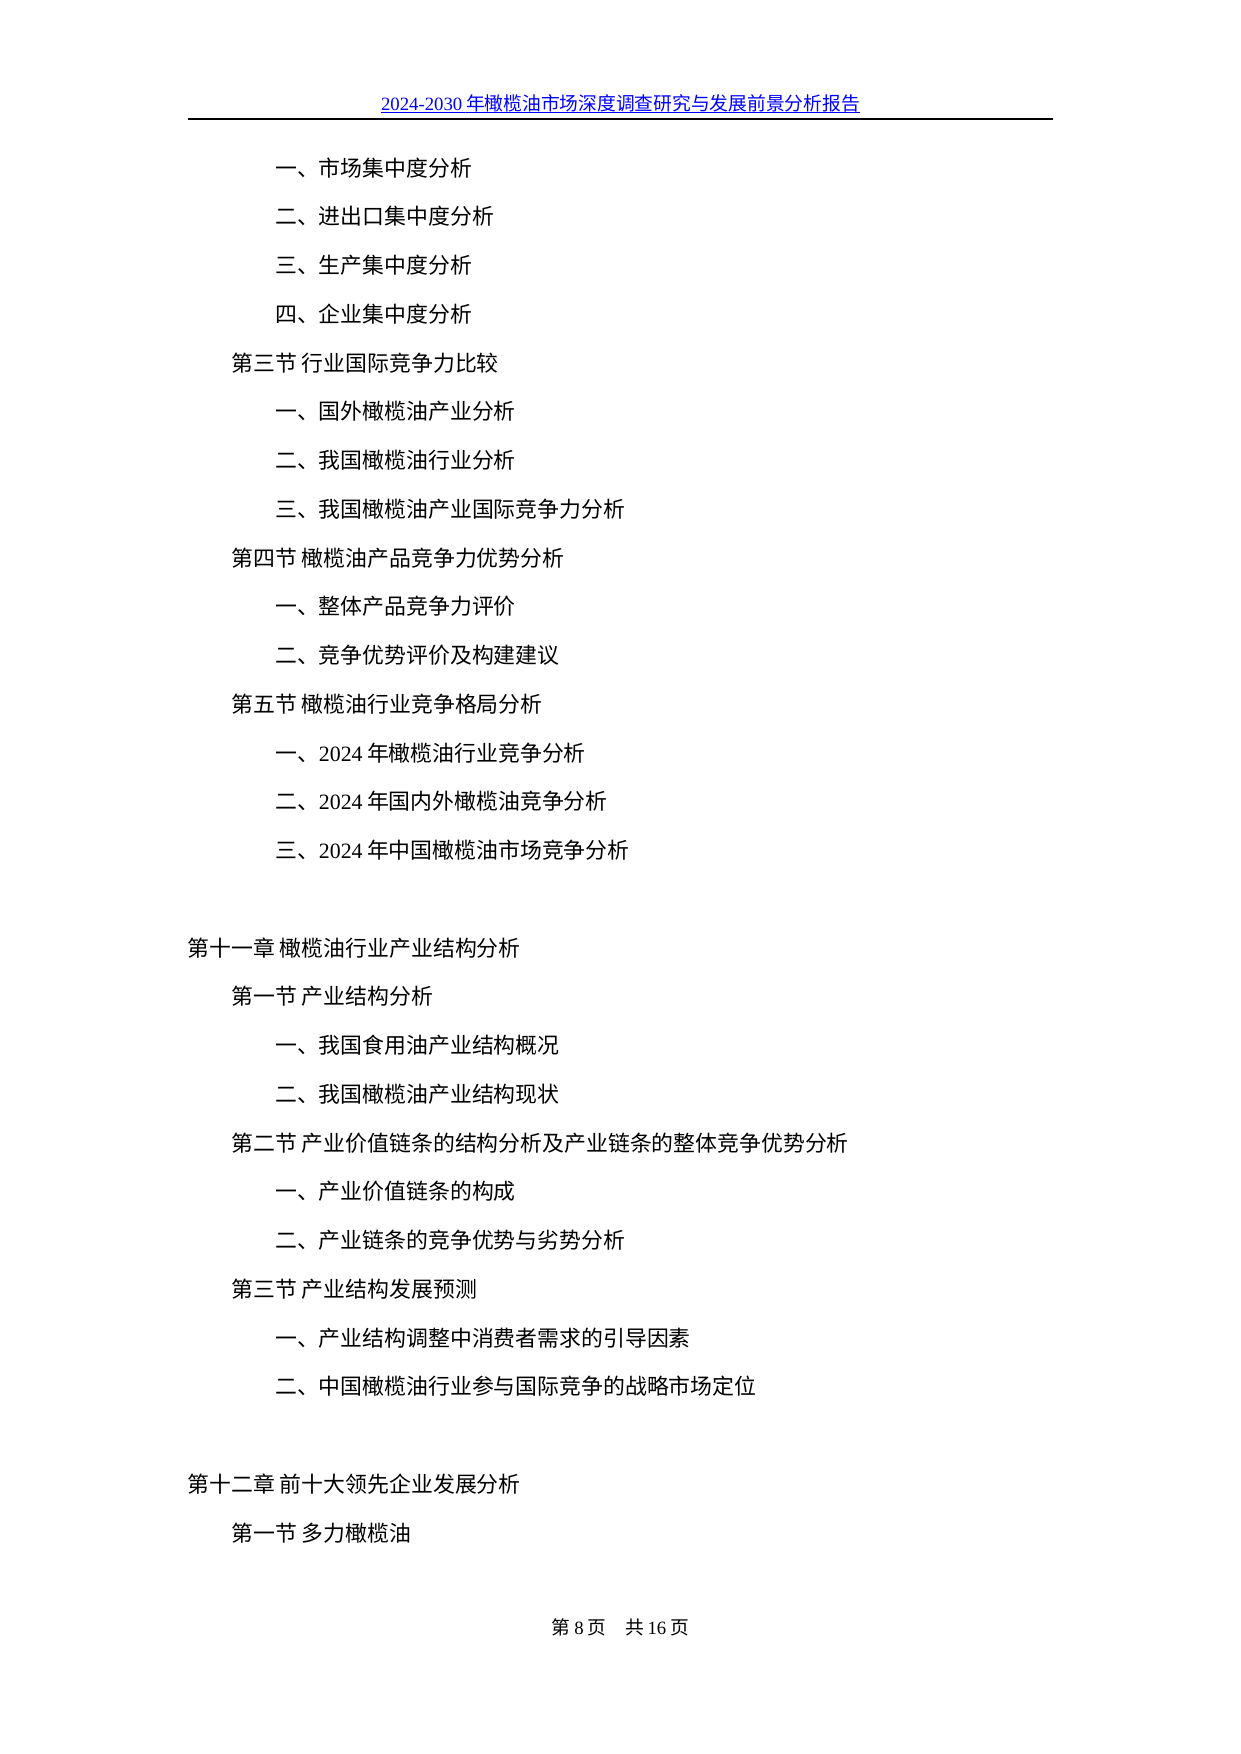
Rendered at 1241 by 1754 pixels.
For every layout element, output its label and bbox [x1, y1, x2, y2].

text [187, 150, 1053, 1548]
